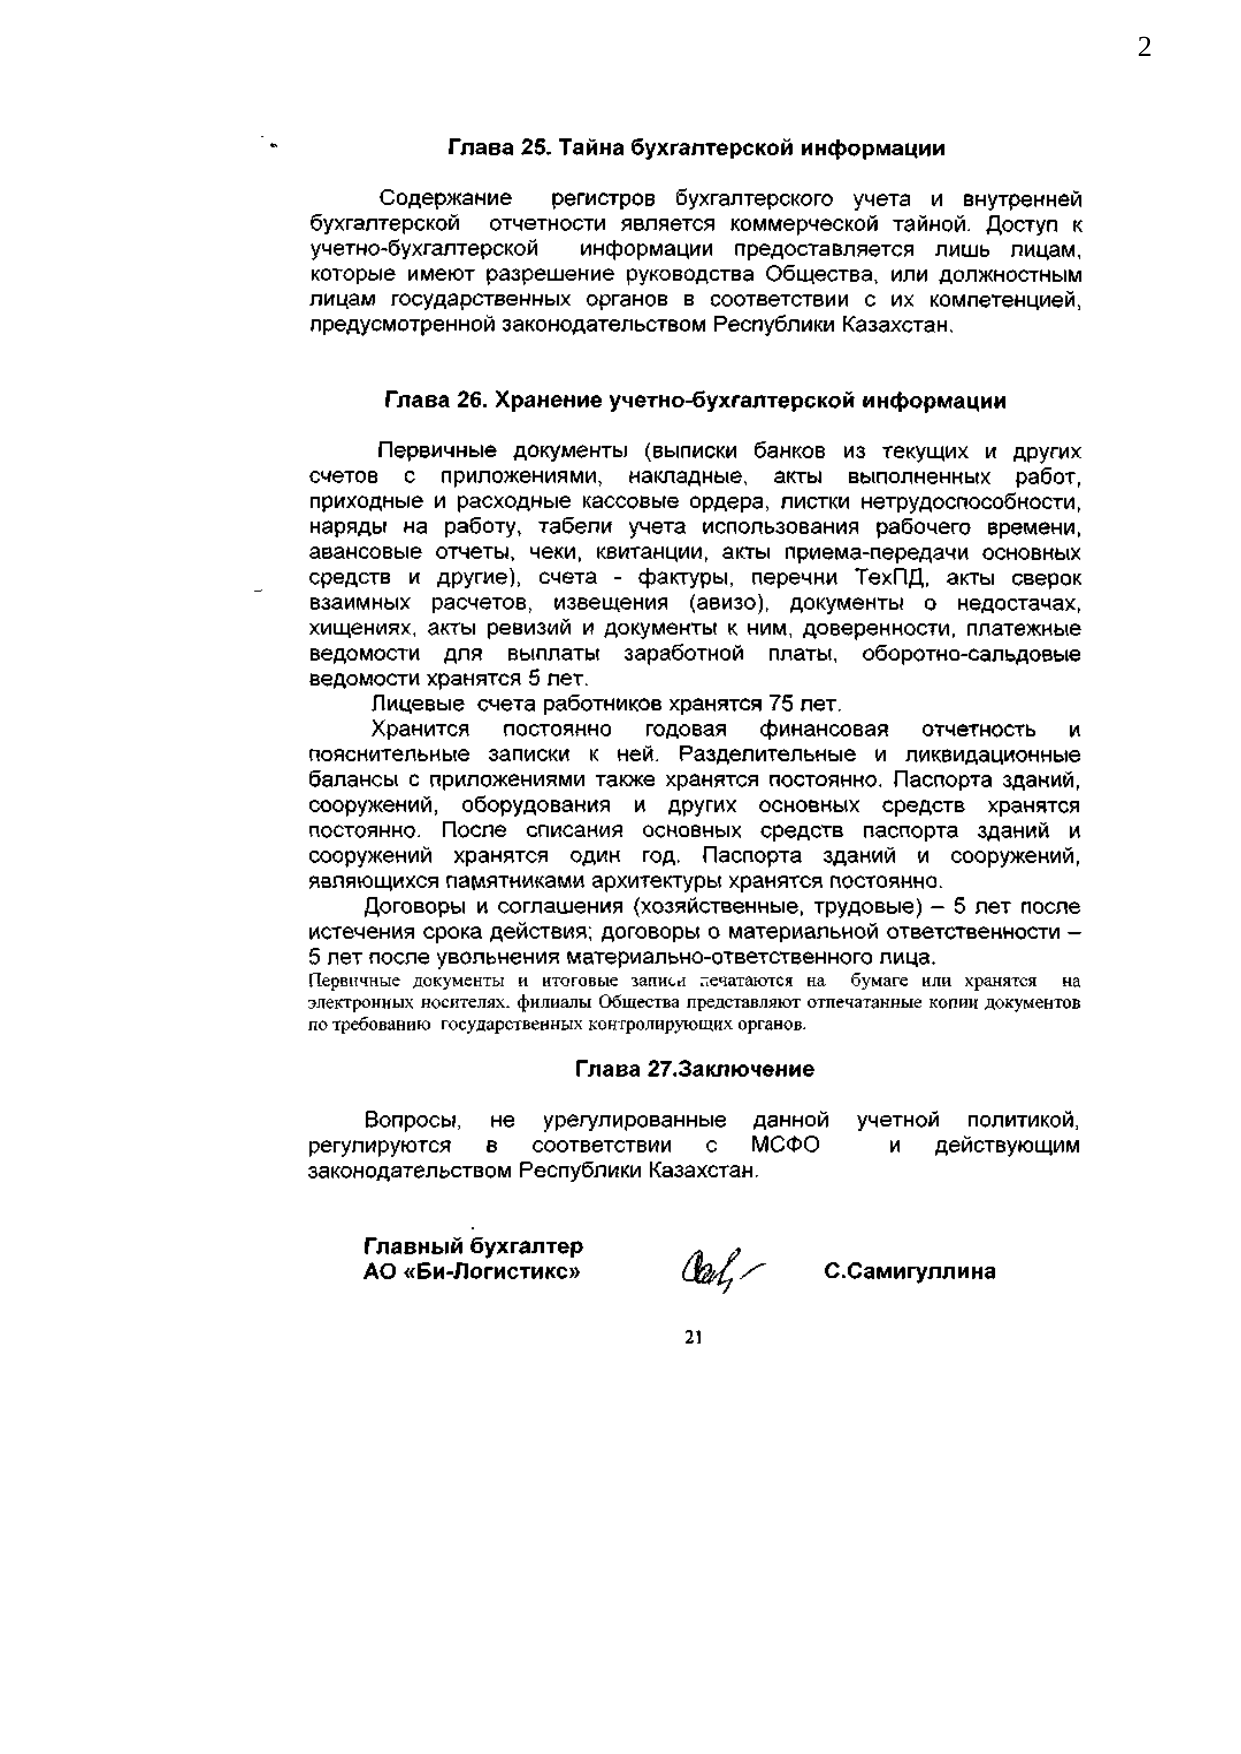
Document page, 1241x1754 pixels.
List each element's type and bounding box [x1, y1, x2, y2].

picture [252, 118, 1101, 1364]
